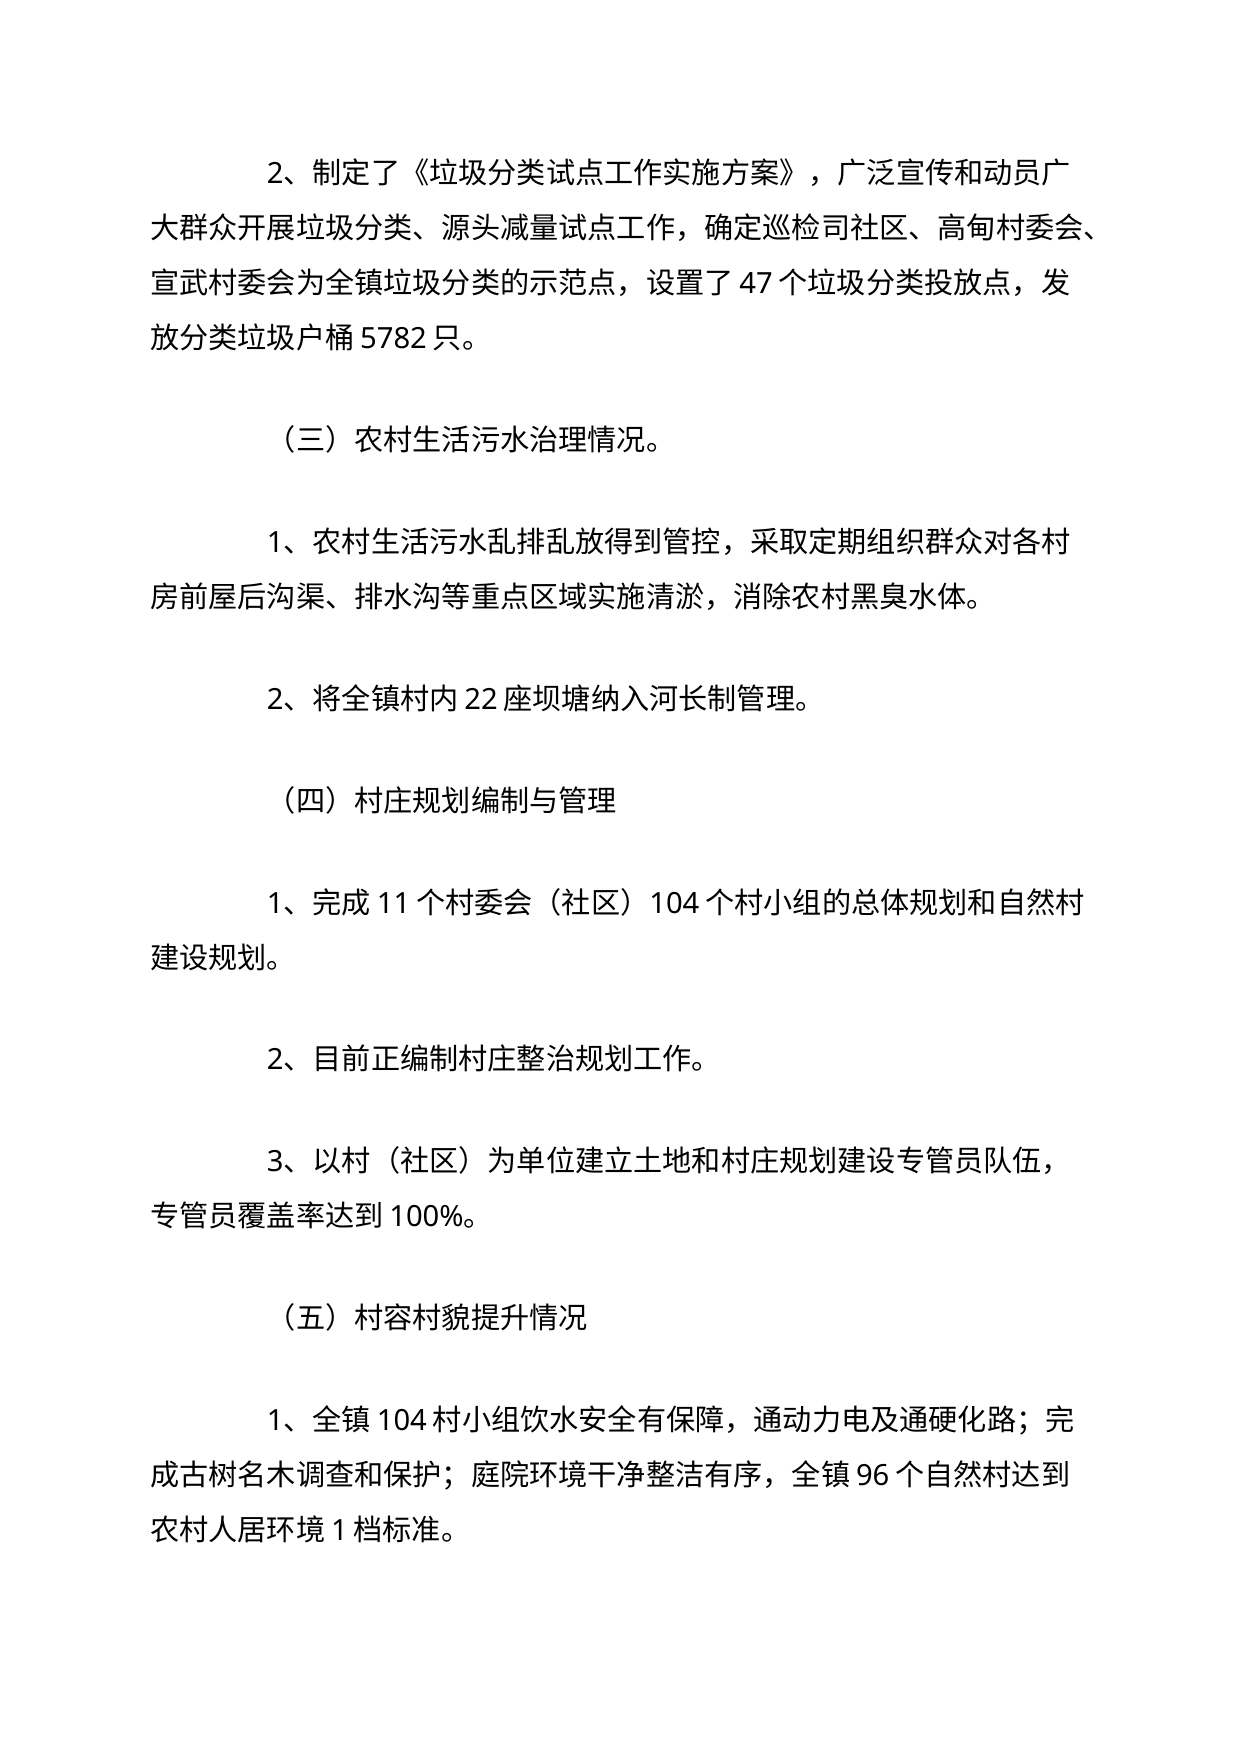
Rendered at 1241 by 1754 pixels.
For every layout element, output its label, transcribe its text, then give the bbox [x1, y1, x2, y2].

text 3、以村（社区）为单位建立土地和村庄规划建设专管员队伍，专管员覆盖率达到100%。 [150, 1138, 1090, 1235]
text 1、全镇104村小组饮水安全有保障，通动力电及通硬化路；完成古树名木调查和保护；庭院环境干净整洁有序，全镇96个自然村达到农村人居环境1档标准。 [150, 1397, 1090, 1549]
text 2、制定了《垃圾分类试点工作实施方案》，广泛宣传和动员广大群众开展垃圾分类、源头减量试点工作，确定巡检司社区、高甸村委会、宣武村委会为全镇垃圾分类的示范点，设置了47个垃圾分类投放点，发放分类垃圾户桶5782只。 [150, 150, 1090, 357]
text 2、目前正编制村庄整治规划工作。 [150, 1036, 1090, 1078]
text （五）村容村貌提升情况 [150, 1295, 1090, 1337]
text 1、农村生活污水乱排乱放得到管控，采取定期组织群众对各村房前屋后沟渠、排水沟等重点区域实施清淤，消除农村黑臭水体。 [150, 519, 1090, 616]
text 2、将全镇村内22座坝塘纳入河长制管理。 [150, 675, 1090, 718]
text （四）村庄规划编制与管理 [150, 777, 1090, 820]
text 1、完成11个村委会（社区）104个村小组的总体规划和自然村建设规划。 [150, 879, 1090, 976]
text （三）农村生活污水治理情况。 [150, 417, 1090, 459]
